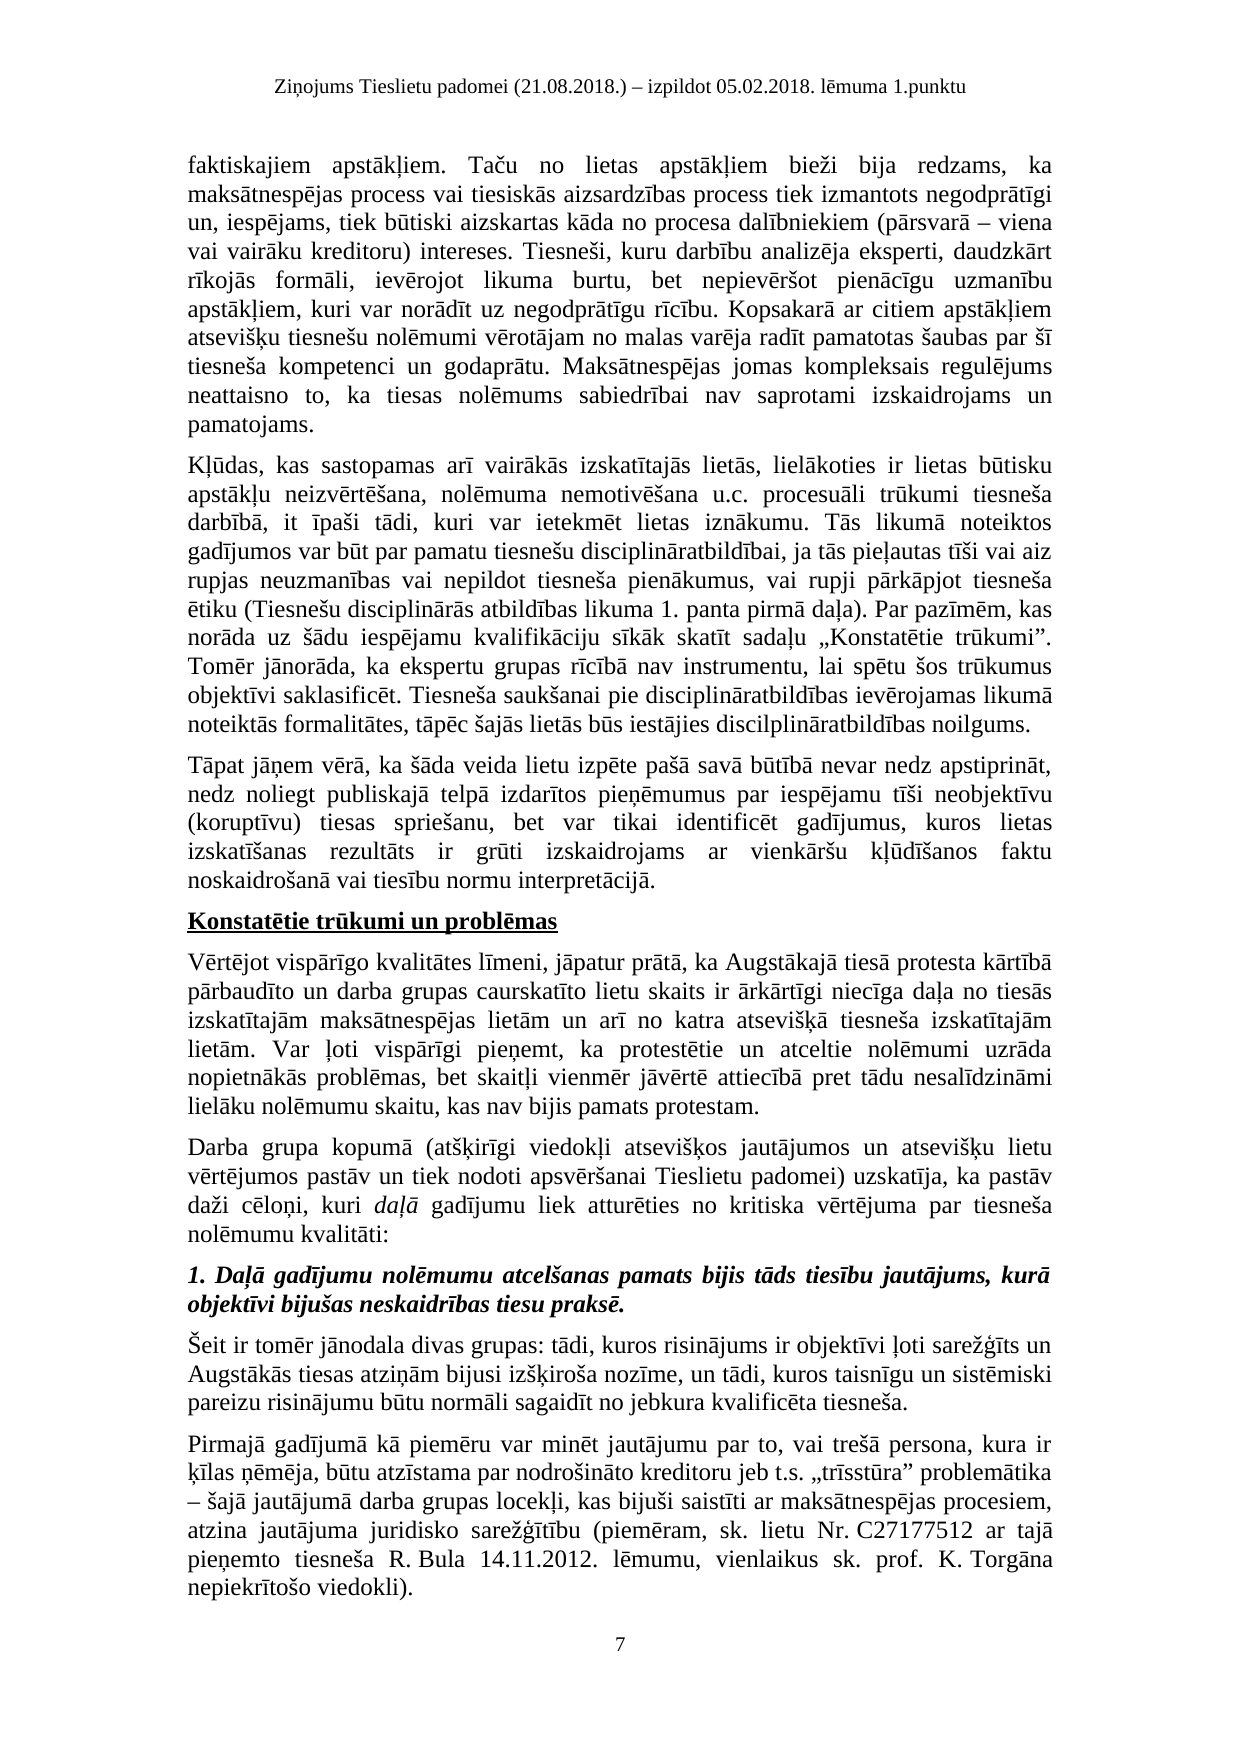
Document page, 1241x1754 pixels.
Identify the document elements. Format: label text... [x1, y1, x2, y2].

text Pirmajā gadījumā kā piemēru var minēt jautājumu par to, vai trešā persona, kura ir ķīlas ņēmēja, būtu atzīstama par nodrošināto kreditoru jeb t.s. „trīsstūra” problemātika – šajā jautājumā darba grupas locekļi, kas bijuši saistīti ar maksātnespējas procesiem, atzina jautājuma juridisko sarežģītību (piemēram, sk. lietu Nr. C27177512 ar tajā pieņemto tiesneša R. Bula 14.11.2012. lēmumu, vienlaikus sk. prof. K. Torgāna nepiekrītošo viedokli). [187, 1429, 1053, 1601]
subtitle Konstatētie trūkumi un problēmas [187, 906, 1053, 935]
text Darba grupa kopumā (atšķirīgi viedokļi atsevišķos jautājumos un atsevišķu lietu vērtējumos pastāv un tiek nodoti apsvēršanai Tieslietu padomei) uzskatīja, ka pastāv daži cēloņi, kuri daļā gadījumu liek atturēties no kritiska vērtējuma par tiesneša nolēmumu kvalitāti: [187, 1132, 1053, 1247]
text 1. Daļā gadījumu nolēmumu atcelšanas pamats bijis tāds tiesību jautājums, kurā objektīvi bijušas neskaidrības tiesu praksē. [187, 1260, 1053, 1317]
text Vērtējot vispārīgo kvalitātes līmeni, jāpatur prātā, ka Augstākajā tiesā protesta kārtībā pārbaudīto un darba grupas caurskatīto lietu skaits ir ārkārtīgi niecīga daļa no tiesās izskatītajām maksātnespējas lietām un arī no katra atsevišķā tiesneša izskatītajām lietām. Var ļoti vispārīgi pieņemt, ka protestētie un atceltie nolēmumi uzrāda nopietnākās problēmas, bet skaitļi vienmēr jāvērtē attiecībā pret tādu nesalīdzināmi lielāku nolēmumu skaitu, kas nav bijis pamats protestam. [187, 947, 1053, 1120]
text Kļūdas, kas sastopamas arī vairākās izskatītajās lietās, lielākoties ir lietas būtisku apstākļu neizvērtēšana, nolēmuma nemotivēšana u.c. procesuāli trūkumi tiesneša darbībā, it īpaši tādi, kuri var ietekmēt lietas iznākumu. Tās likumā noteiktos gadījumos var būt par pamatu tiesnešu disciplināratbildībai, ja tās pieļautas tīši vai aiz rupjas neuzmanības vai nepildot tiesneša pienākumus, vai rupji pārkāpjot tiesneša ētiku (Tiesnešu disciplinārās atbildības likuma 1. panta pirmā daļa). Par pazīmēm, kas norāda uz šādu iespējamu kvalifikāciju sīkāk skatīt sadaļu „Konstatētie trūkumi”. Tomēr jānorāda, ka ekspertu grupas rīcībā nav instrumentu, lai spētu šos trūkumus objektīvi saklasificēt. Tiesneša saukšanai pie disciplināratbildības ievērojamas likumā noteiktās formalitātes, tāpēc šajās lietās būs iestājies discilplināratbildības noilgums. [187, 450, 1053, 737]
text Šeit ir tomēr jānodala divas grupas: tādi, kuros risinājums ir objektīvi ļoti sarežģīts un Augstākās tiesas atziņām bijusi izšķiroša nozīme, un tādi, kuros taisnīgu un sistēmiski pareizu risinājumu būtu normāli sagaidīt no jebkura kvalificēta tiesneša. [187, 1330, 1053, 1416]
text Tāpat jāņem vērā, ka šāda veida lietu izpēte pašā savā būtībā nevar nedz apstiprināt, nedz noliegt publiskajā telpā izdarītos pieņēmumus par iespējamu tīši neobjektīvu (koruptīvu) tiesas spriešanu, bet var tikai identificēt gadījumus, kuros lietas izskatīšanas rezultāts ir grūti izskaidrojams ar vienkāršu kļūdīšanos faktu noskaidrošanā vai tiesību normu interpretācijā. [187, 750, 1053, 894]
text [187, 150, 1053, 437]
